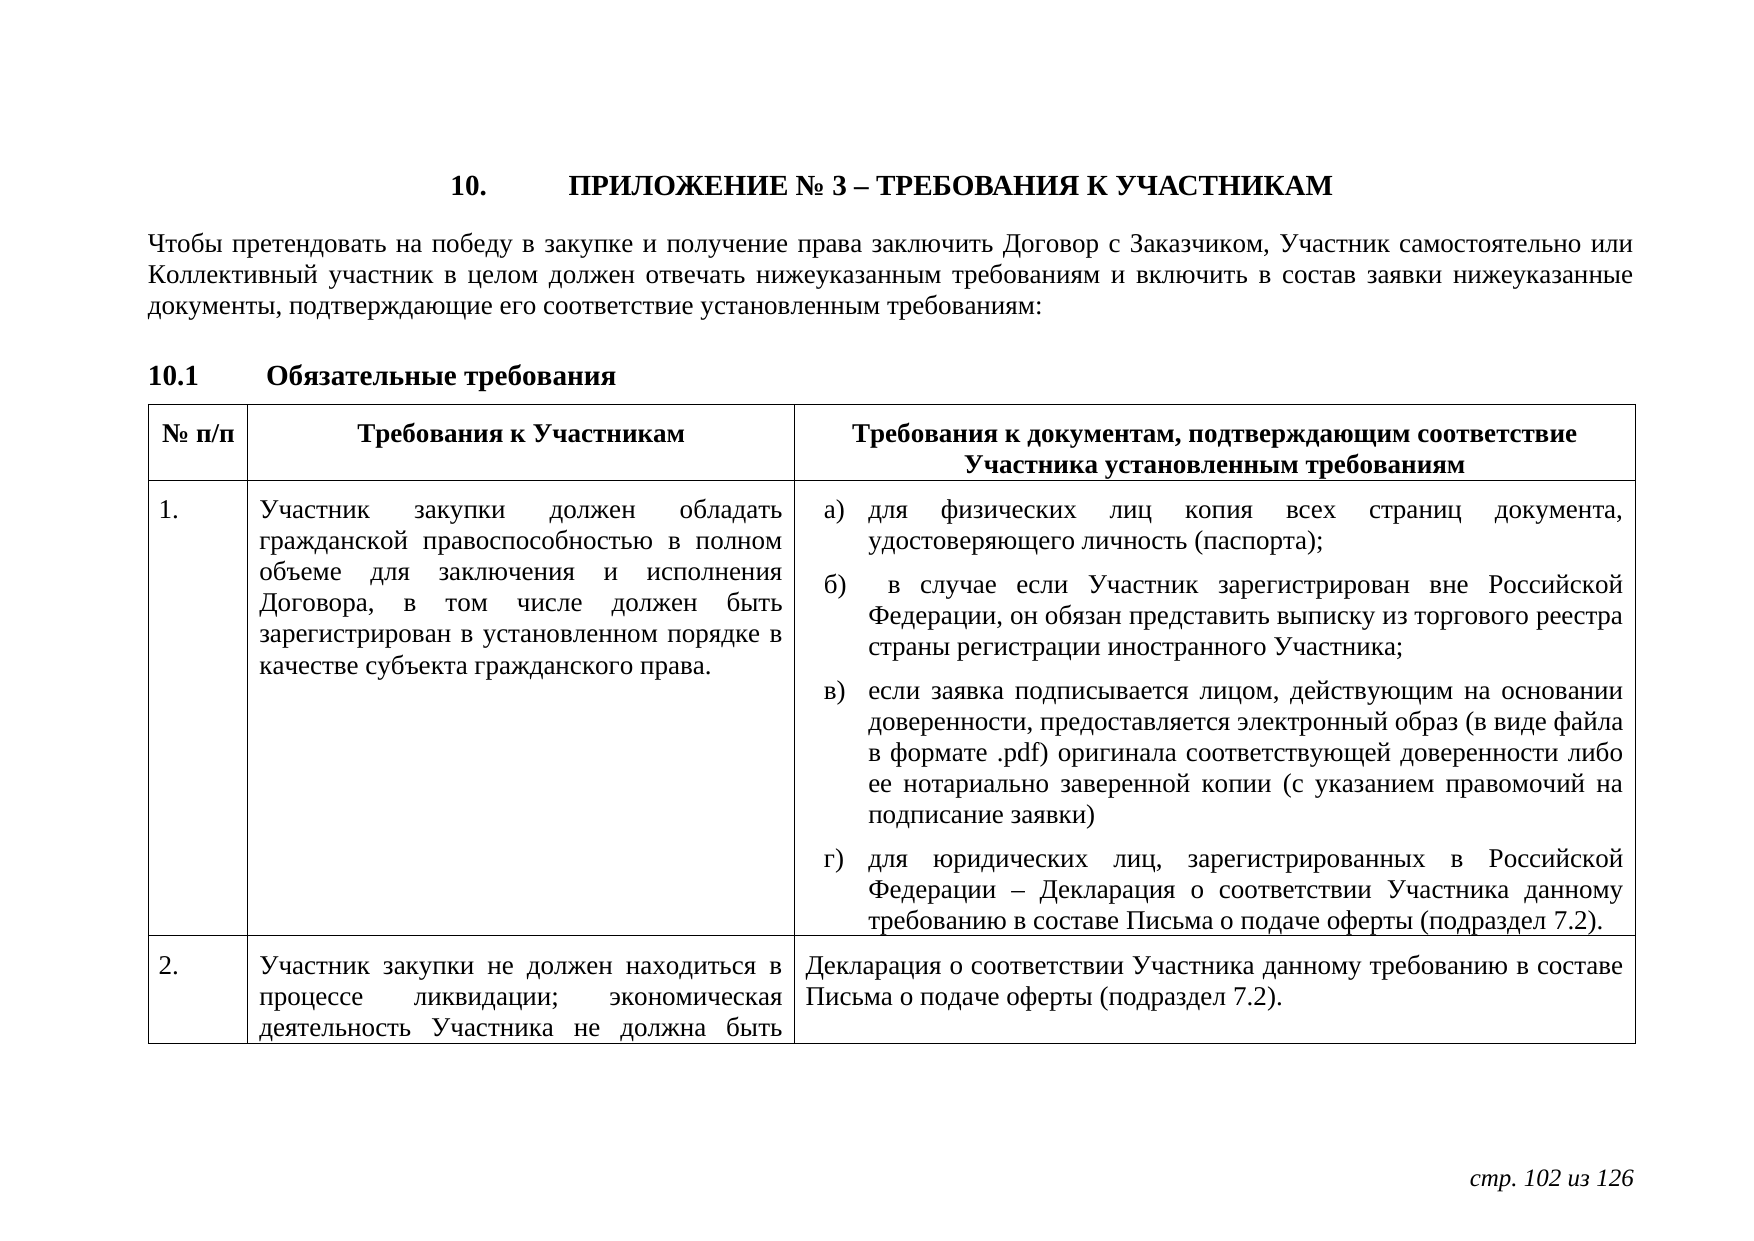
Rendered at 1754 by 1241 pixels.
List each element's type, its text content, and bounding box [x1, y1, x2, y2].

table_cell [149, 481, 247, 935]
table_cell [248, 936, 794, 1042]
subtitle ПРИЛОЖЕНИЕ № 3 – ТРЕБОВАНИЯ К УЧАСТНИКАМ [148, 168, 1636, 202]
table_cell [149, 936, 247, 1042]
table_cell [795, 936, 1635, 1042]
table_cell для физических лиц копия всех страниц документа, удостоверяющего личность (паспорта); в случае если Участник зарегистрирован вне Российской Федерации, он обязан представить выписку из торгового реестра страны регистрации иностранного Участника; если заявка подписывается лицом, действующим на основании доверенности, предоставляется электронный образ (в виде файла в формате .pdf) оригинала соответствующей доверенности либо ее нотариально заверенной копии (с указанием правомочий на подписание заявки) для юридических лиц, зарегистрированных в Российской Федерации – Декларация о соответствии Участника данному требованию в составе Письма о подаче оферты (подраздел 7.2). [795, 481, 1635, 935]
table_header № п/п [149, 405, 247, 479]
subtitle Обязательные требования [148, 358, 1636, 391]
table_header Требования к Участникам [248, 405, 794, 479]
table_header Требования к документам, подтверждающим соответствие Участника установленным требованиям [795, 405, 1635, 479]
table_cell Участник закупки должен обладать гражданской правоспособностью в полном объеме для заключения и исполнения Договора, в том числе должен быть зарегистрирован в установленном порядке в качестве субъекта гражданского права. [248, 481, 794, 935]
text Чтобы претендовать на победу в закупке и получение права заключить Договор с Заказчиком, Участник самостоятельно или Коллективный участник в целом должен отвечать нижеуказанным требованиям и включить в состав заявки нижеуказанные документы, подтверждающие его соответствие установленным требованиям: [148, 227, 1636, 320]
